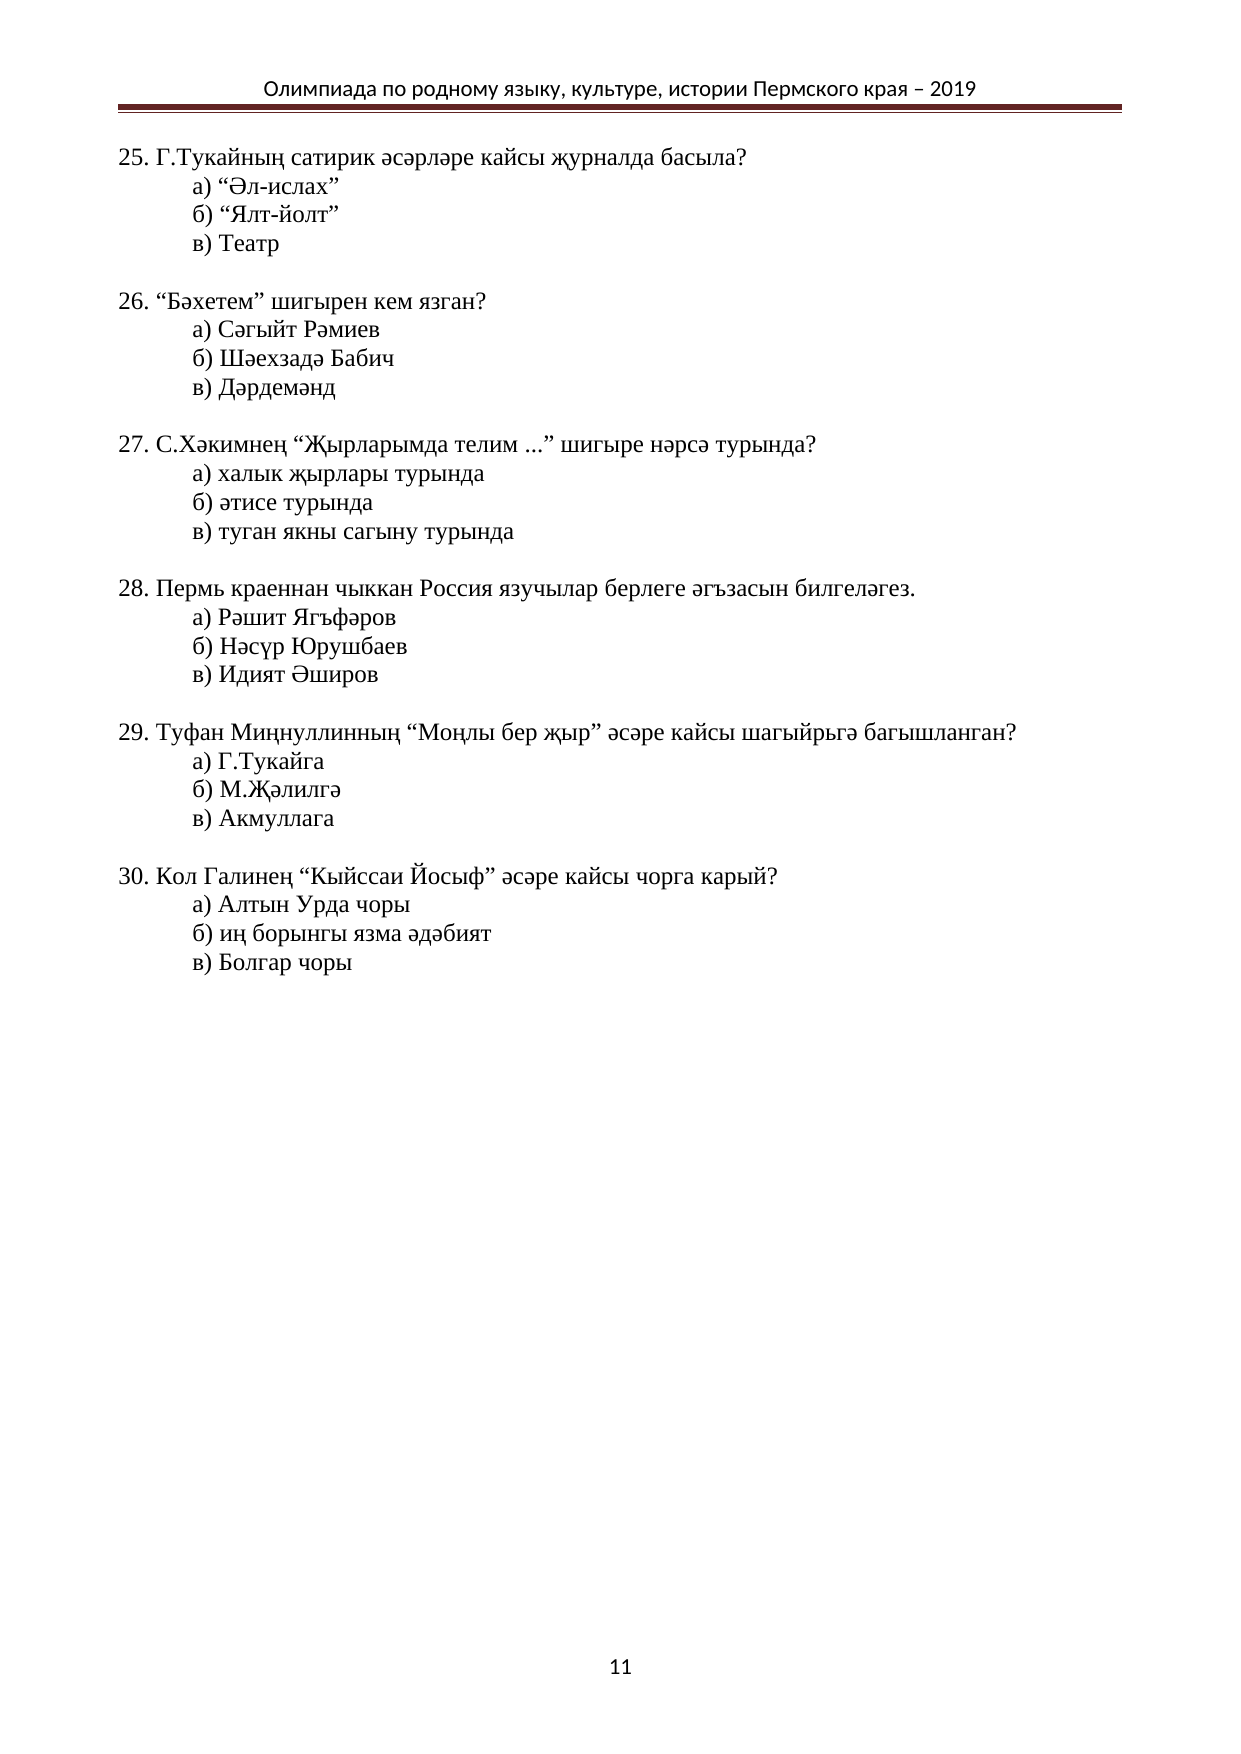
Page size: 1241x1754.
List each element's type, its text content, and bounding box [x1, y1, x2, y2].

text а) Алтын Урда чоры [118, 889, 1122, 918]
text 26. “Бәхетем” шигырен кем язган? [118, 286, 1122, 314]
text в) Идият Әширов [118, 659, 1122, 688]
text в) Театр [118, 228, 1122, 257]
text 28. Пермь краеннан чыккан Россия язучылар берлеге әгъзасын билгеләгез. [118, 573, 1122, 602]
text в) Болгар чоры [118, 947, 1122, 976]
text а) халык җырлары турында [118, 458, 1122, 487]
text б) әтисе турында [118, 487, 1122, 516]
text б) Нәсүр Юрушбаев [118, 631, 1122, 659]
text б) М.Җәлилгә [118, 774, 1122, 803]
text б) иң борынгы язма әдәбият [118, 918, 1122, 947]
text 29. Туфан Миңнуллинның “Моңлы бер җыр” әсәре кайсы шагыйрьгә багышланган? [118, 717, 1122, 746]
text а) Рәшит Ягъфәров [118, 602, 1122, 631]
text а) Г.Тукайга [118, 746, 1122, 774]
text б) “Ялт-йолт” [118, 199, 1122, 228]
text 27. С.Хәкимнең “Җырларымда телим ...” шигыре нәрсә турында? [118, 429, 1122, 458]
text в) Дәрдемәнд [118, 372, 1122, 401]
text а) “Әл-ислах” [118, 171, 1122, 199]
text 30. Кол Галинең “Кыйссаи Йосыф” әсәре кайсы чорга карый? [118, 861, 1122, 889]
text 25. Г.Тукайның сатирик әсәрләре кайсы җурналда басыла? [118, 142, 1122, 171]
text в) туган якны сагыну турында [118, 516, 1122, 544]
text в) Акмуллага [118, 803, 1122, 832]
text а) Сәгыйт Рәмиев [118, 314, 1122, 343]
text б) Шәехзадә Бабич [118, 343, 1122, 372]
